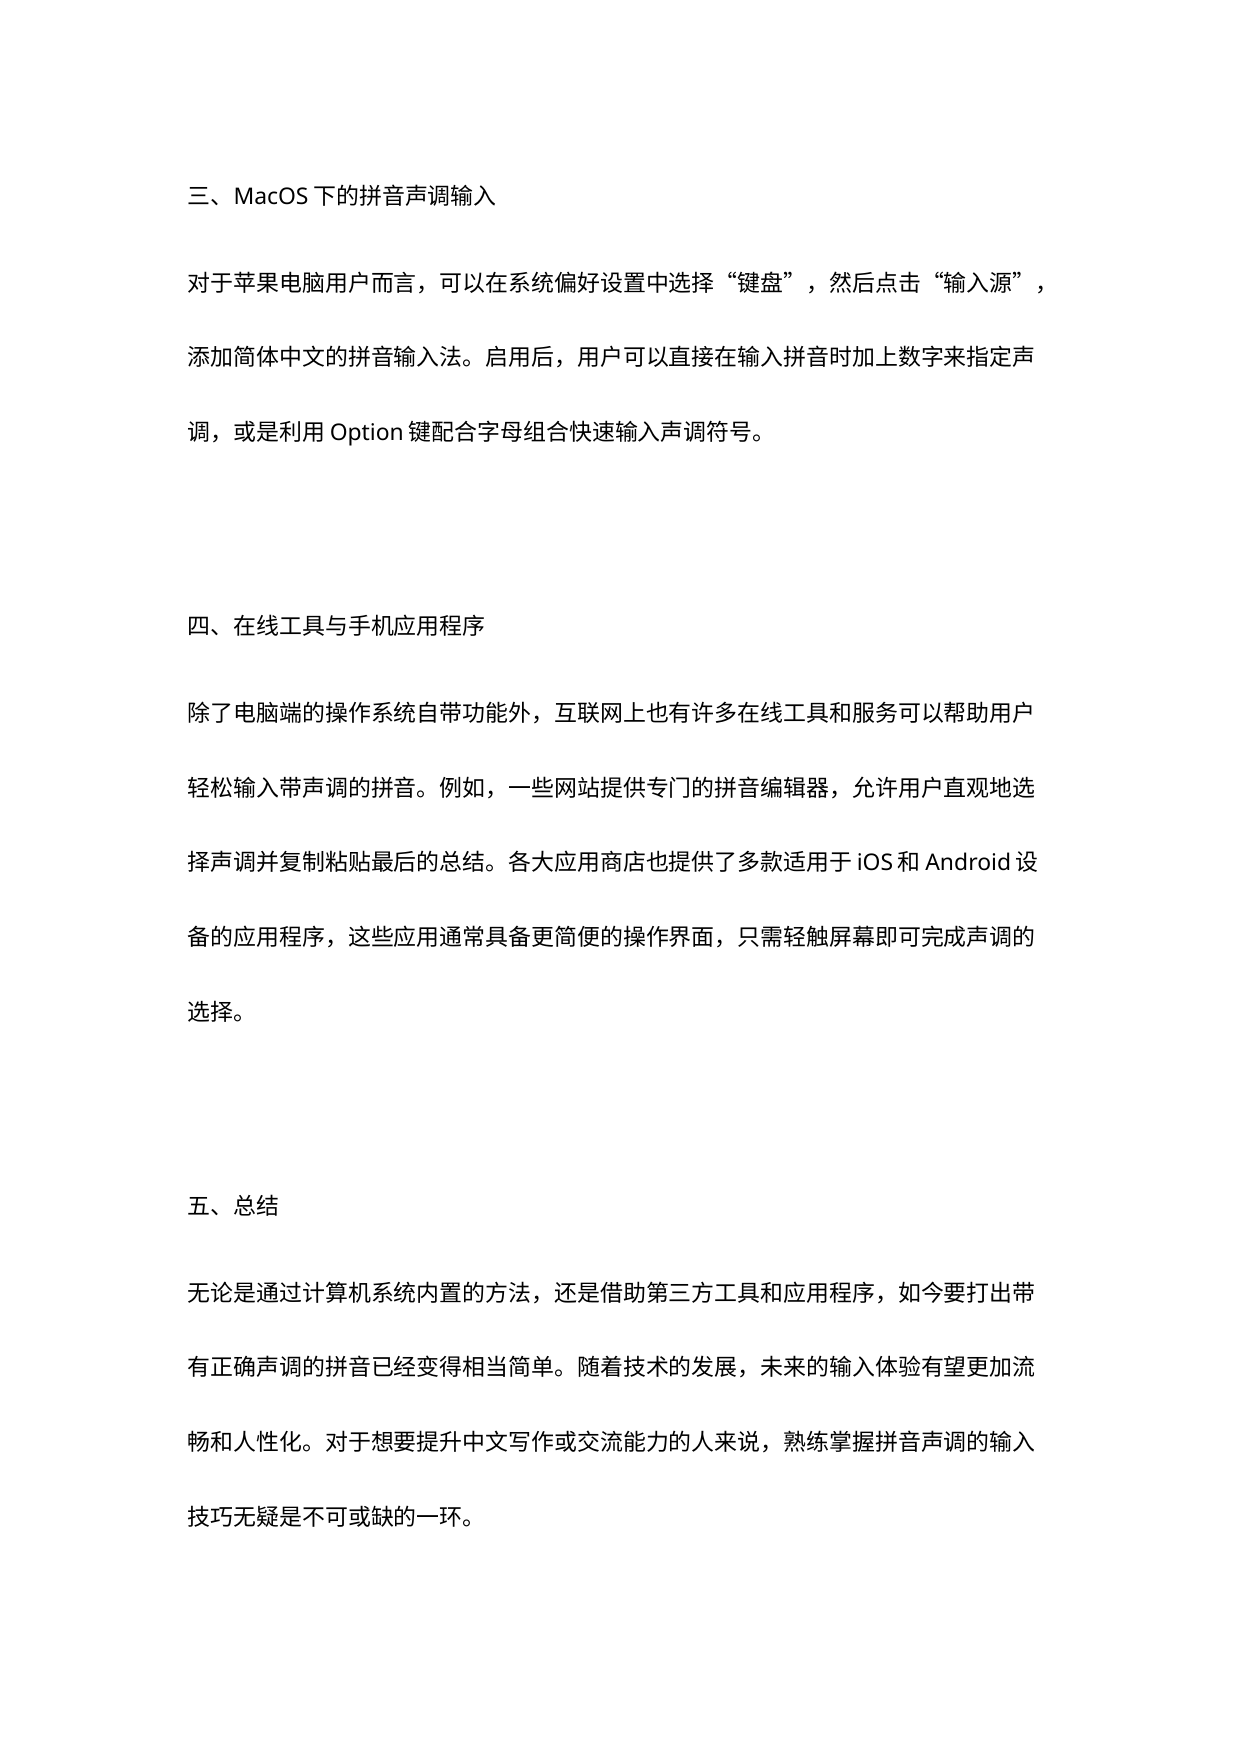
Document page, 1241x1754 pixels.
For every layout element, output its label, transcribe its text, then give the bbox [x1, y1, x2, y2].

text 除了电脑端的操作系统自带功能外，互联网上也有许多在线工具和服务可以帮助用户轻松输入带声调的拼音。例如，一些网站提供专门的拼音编辑器，允许用户直观地选择声调并复制粘贴最后的总结。各大应用商店也提供了多款适用于iOS和Android设备的应用程序，这些应用通常具备更简便的操作界面，只需轻触屏幕即可完成声调的选择。 [187, 679, 1053, 1043]
text 对于苹果电脑用户而言，可以在系统偏好设置中选择“键盘”，然后点击“输入源”，添加简体中文的拼音输入法。启用后，用户可以直接在输入拼音时加上数字来指定声调，或是利用Option键配合字母组合快速输入声调符号。 [187, 249, 1053, 463]
text 四、在线工具与手机应用程序 [187, 592, 1053, 657]
text 五、总结 [187, 1172, 1053, 1237]
text 无论是通过计算机系统内置的方法，还是借助第三方工具和应用程序，如今要打出带有正确声调的拼音已经变得相当简单。随着技术的发展，未来的输入体验有望更加流畅和人性化。对于想要提升中文写作或交流能力的人来说，熟练掌握拼音声调的输入技巧无疑是不可或缺的一环。 [187, 1258, 1053, 1548]
text 三、MacOS下的拼音声调输入 [187, 162, 1053, 227]
